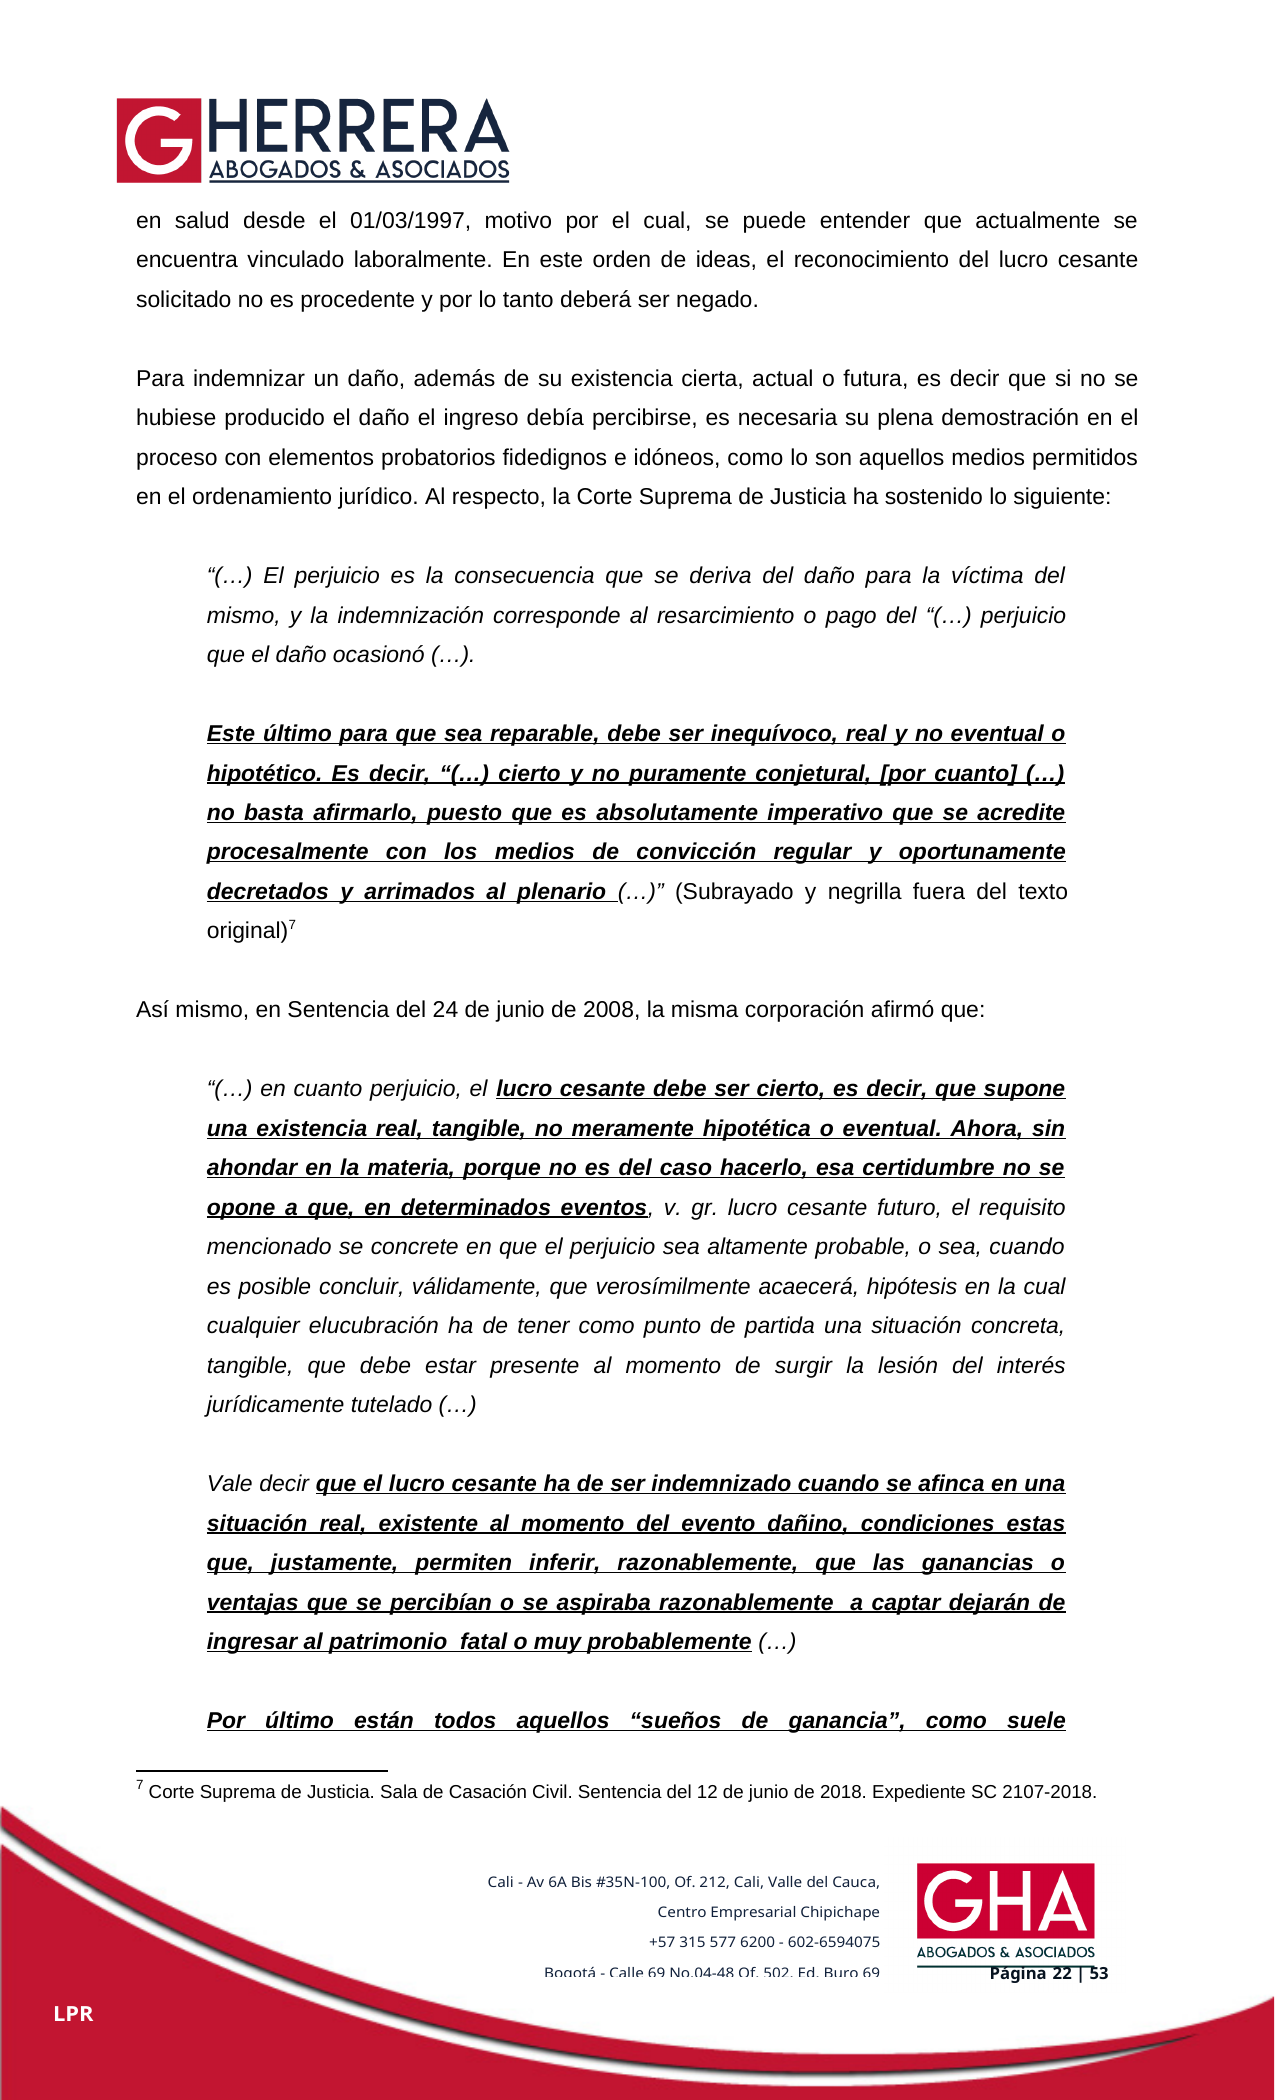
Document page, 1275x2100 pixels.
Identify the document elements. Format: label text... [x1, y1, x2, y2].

text “(…) en cuanto perjuicio, el lucro cesante debe ser cierto, es decir, que supone una existencia real, tangible, no meramente hipotética o eventual. Ahora, sin ahondar en la materia, porque no es del caso hacerlo, esa certidumbre no se opone a que, en determinados eventos, v. gr. lucro cesante futuro, el requisito mencionado se concrete en que el perjuicio sea altamente probable, o sea, cuando es posible concluir, válidamente, que verosímilmente acaecerá, hipótesis en la cual cualquier elucubración ha de tener como punto de partida una situación concreta, tangible, que debe estar presente al momento de surgir la lesión del interés jurídicamente tutelado (…) [207, 1075, 1068, 1417]
text “(…) El perjuicio es la consecuencia que se deriva del daño para la víctima del mismo, y la indemnización corresponde al resarcimiento o pago del “(…) perjuicio que el daño ocasionó (…). [207, 562, 1068, 667]
text Este último para que sea reparable, debe ser inequívoco, real y no eventual o hipotético. Es decir, “(…) cierto y no puramente conjetural, [por cuanto] (…) no basta afirmarlo, puesto que es absolutamente imperativo que se acredite procesalmente con los medios de convicción regular y oportunamente decretados y arrimados al plenario (…)” (Subrayado y negrilla fuera del texto original) [207, 720, 1068, 944]
text Vale decir que el lucro cesante ha de ser indemnizado cuando se afinca en una situación real, existente al momento del evento dañino, condiciones estas que, justamente, permiten inferir, razonablemente, que las ganancias o ventajas que se percibían o se aspiraba razonablemente a captar dejarán de ingresar al patrimonio fatal o muy probablemente (…) [207, 1470, 1068, 1654]
text Para indemnizar un daño, además de su existencia cierta, actual o futura, es decir que si no se hubiese producido el daño el ingreso debía percibirse, es necesaria su plena demostración en el proceso con elementos probatorios fidedignos e idóneos, como lo son aquellos medios permitidos en el ordenamiento jurídico. Al respecto, la Corte Suprema de Justicia ha sostenido lo siguiente: [136, 365, 1139, 509]
picture [96, 75, 529, 206]
text Así mismo, en Sentencia del 24 de junio de 2008, la misma corporación afirmó que: [136, 996, 1139, 1023]
picture [0, 1793, 1275, 2100]
